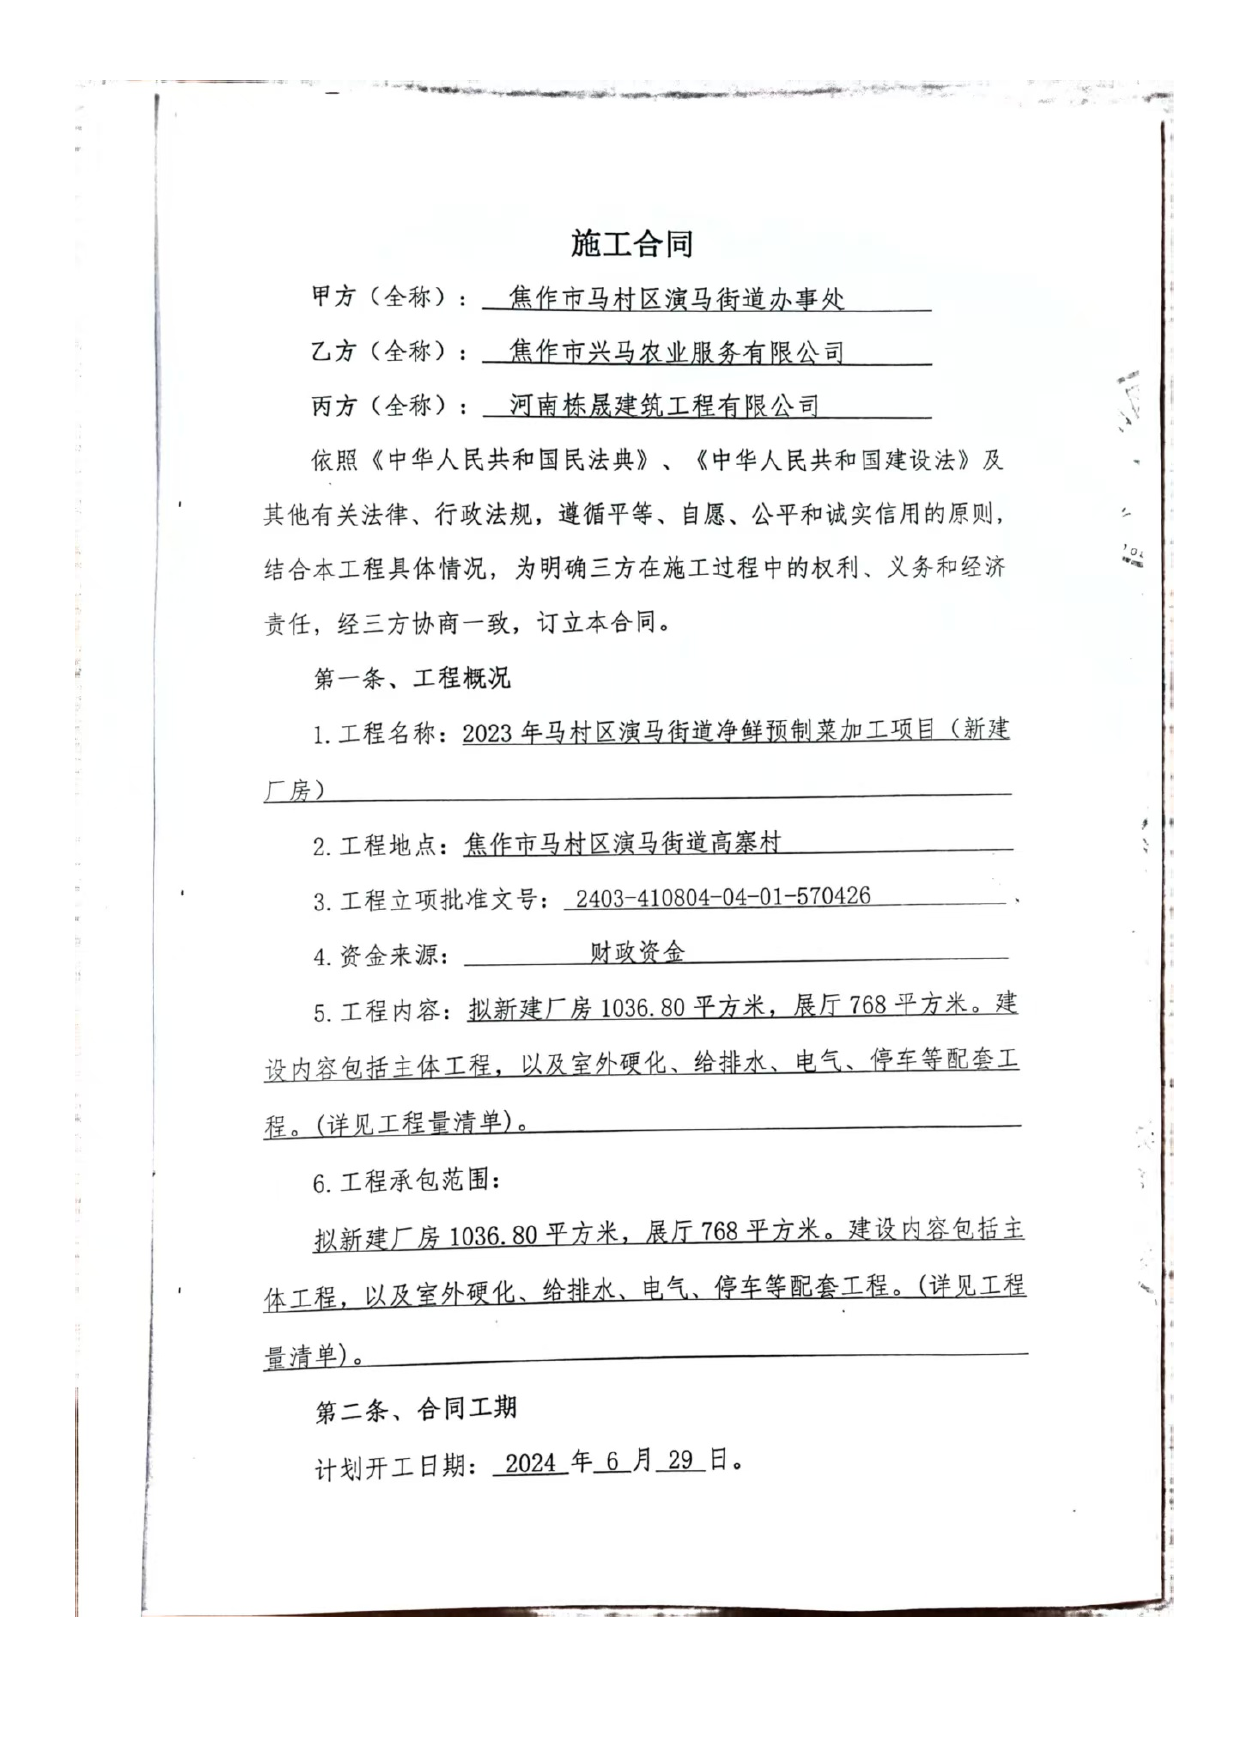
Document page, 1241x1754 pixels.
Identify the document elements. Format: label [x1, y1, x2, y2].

picture [75, 80, 1174, 1617]
